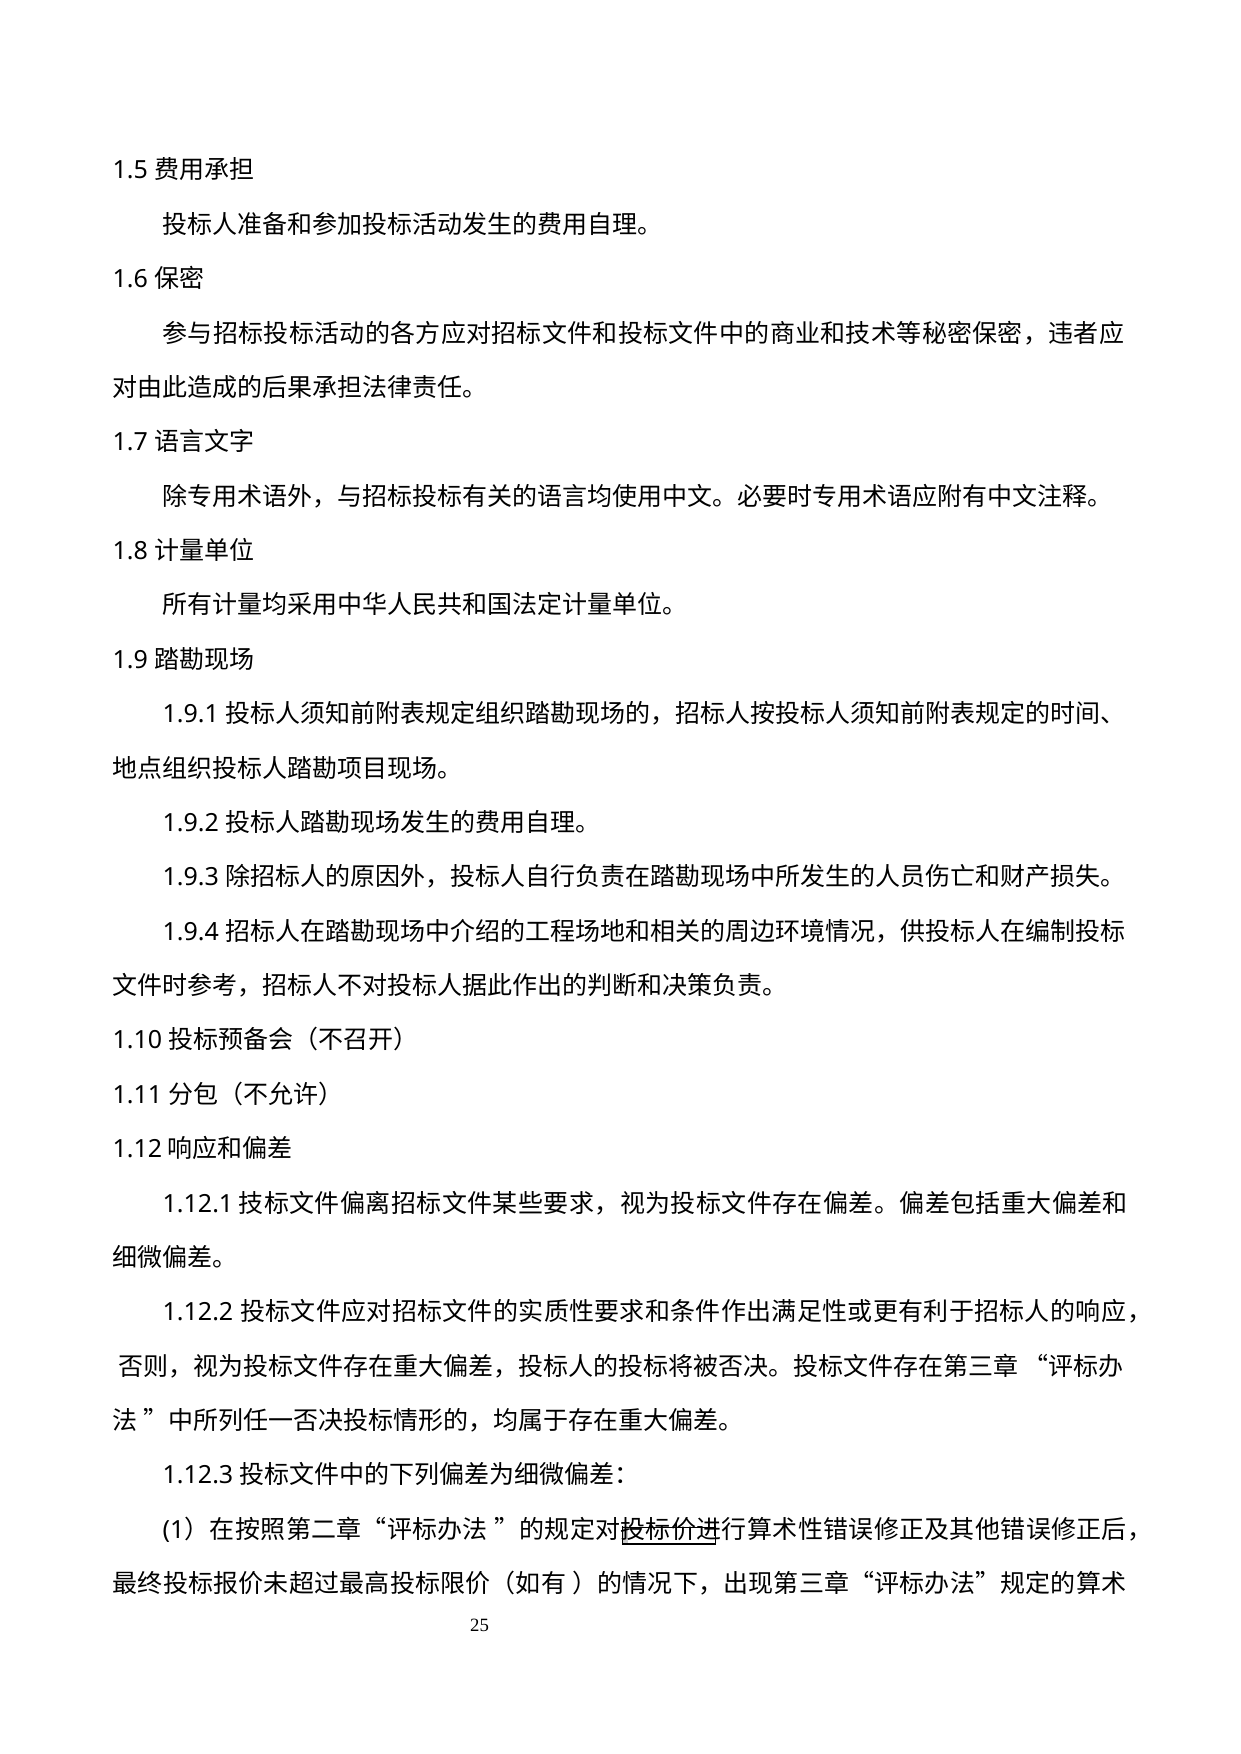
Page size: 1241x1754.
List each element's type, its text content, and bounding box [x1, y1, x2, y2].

text 1.11 分包（不允许） [112, 1074, 1128, 1111]
text 1.12.1技标文件偏离招标文件某些要求，视为投标文件存在偏差。偏差包括重大偏差和细微偏差。 [112, 1183, 1128, 1274]
text 所有计量均采用中华人民共和国法定计量单位。 [112, 585, 1128, 621]
text 1.9 踏勘现场 [112, 639, 1128, 676]
text 1.9.2 投标人踏勘现场发生的费用自理。 [112, 802, 1128, 839]
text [112, 1509, 1128, 1600]
text 1.9.4 招标人在踏勘现场中介绍的工程场地和相关的周边环境情况，供投标人在编制投标文件时参考，招标人不对投标人据此作出的判断和决策负责。 [112, 911, 1128, 1002]
text 1.8 计量单位 [112, 531, 1128, 567]
text 1.7 语言文字 [112, 422, 1128, 458]
text 除专用术语外，与招标投标有关的语言均使用中文。必要时专用术语应附有中文注释。 [112, 476, 1128, 512]
text 1.9.1 投标人须知前附表规定组织踏勘现场的，招标人按投标人须知前附表规定的时间、地点组织投标人踏勘项目现场。 [112, 694, 1128, 784]
text 1.5 费用承担 [112, 150, 1128, 186]
text 1.12响应和偏差 [112, 1129, 1128, 1165]
text 1.9.3 除招标人的原因外，投标人自行负责在踏勘现场中所发生的人员伤亡和财产损失。 [112, 857, 1128, 893]
text 1.12.2 投标文件应对招标文件的实质性要求和条件作出满足性或更有利于招标人的响应， 否则，视为投标文件存在重大偏差，投标人的投标将被否决。投标文件存在第三章 “评标办法 ”中所列任一否决投标情形的，均属于存在重大偏差。 [112, 1292, 1128, 1437]
text 投标人准备和参加投标活动发生的费用自理。 [112, 204, 1128, 241]
text 1.10 投标预备会（不召开） [112, 1020, 1128, 1056]
text 参与招标投标活动的各方应对招标文件和投标文件中的商业和技术等秘密保密，违者应对由此造成的后果承担法律责任。 [112, 313, 1128, 404]
text 1.6 保密 [112, 259, 1128, 295]
text 1.12.3 投标文件中的下列偏差为细微偏差： [112, 1455, 1128, 1491]
